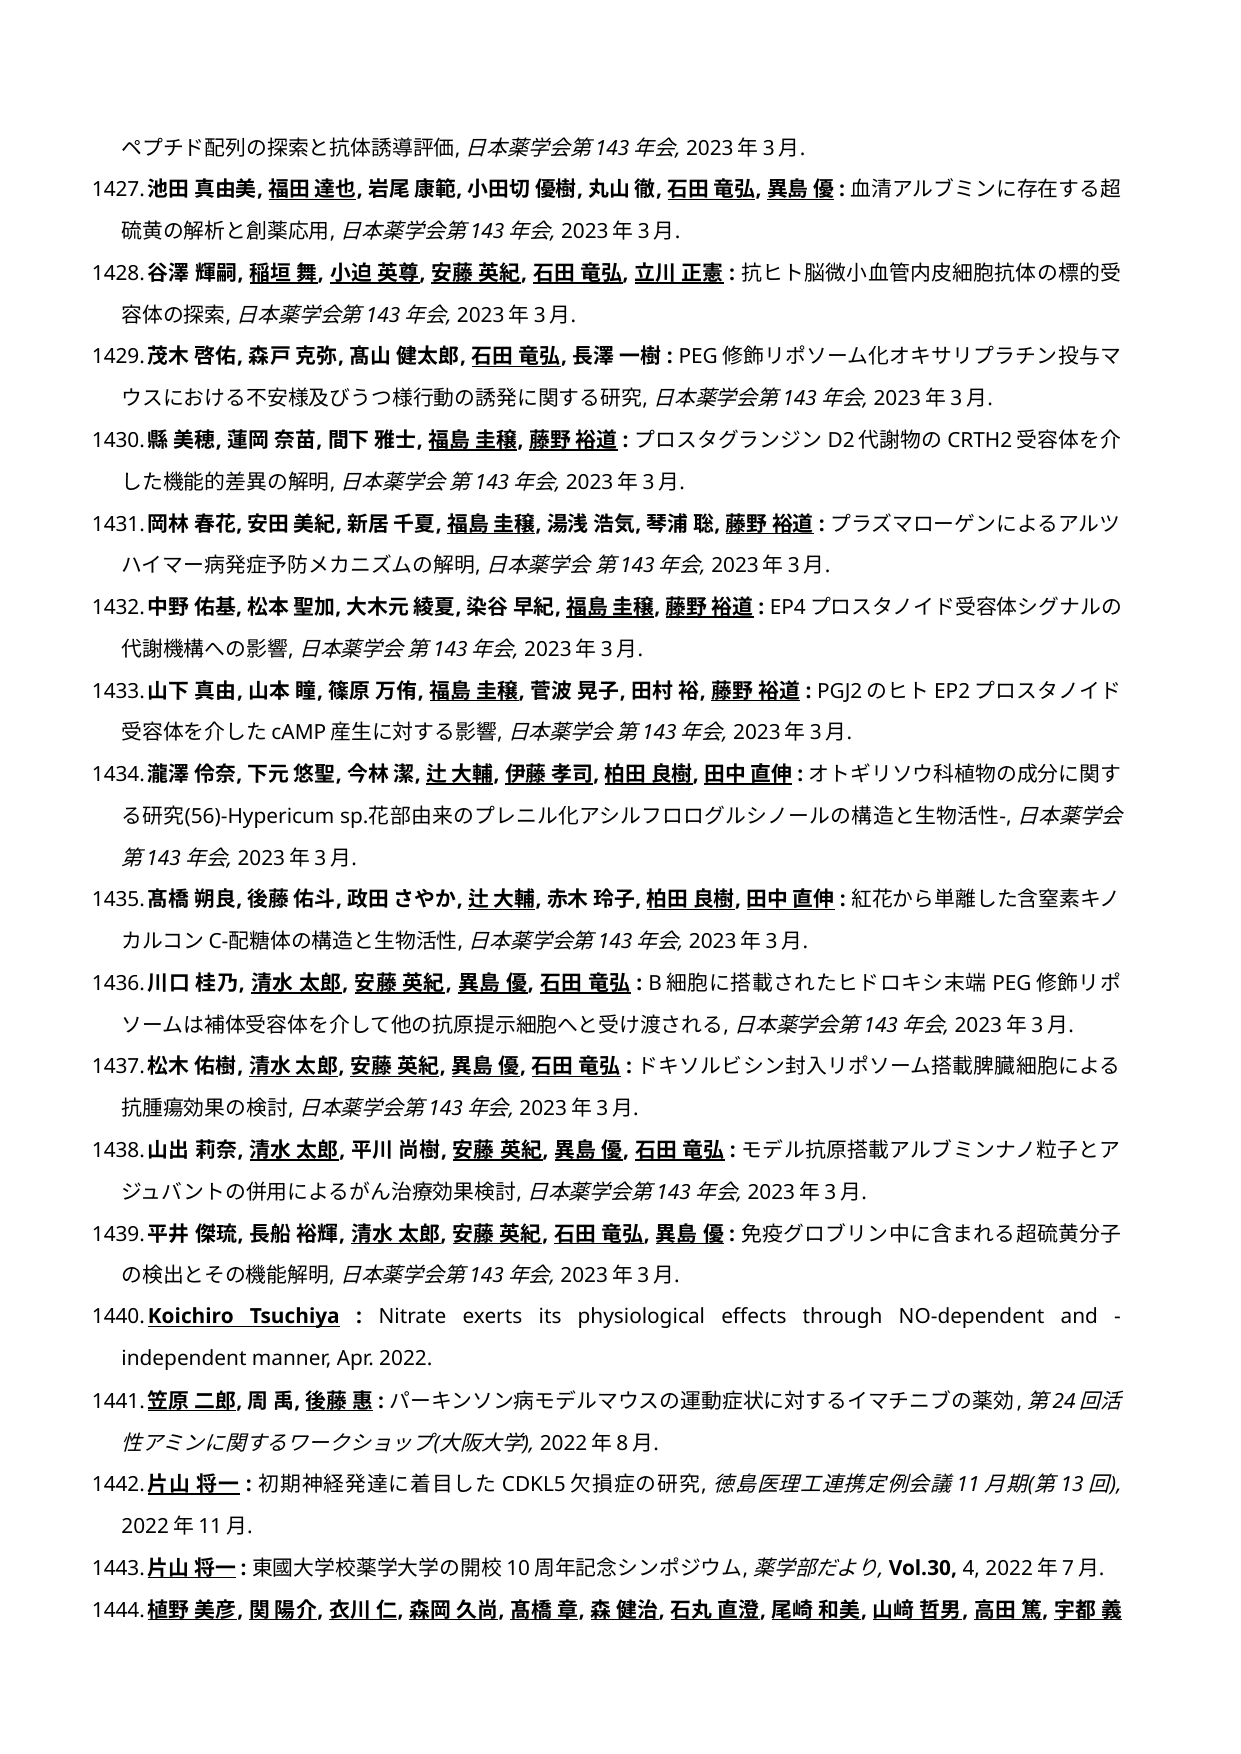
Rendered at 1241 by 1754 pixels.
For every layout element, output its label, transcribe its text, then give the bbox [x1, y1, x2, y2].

list 池田 真由美, 福田 達也, 岩尾 康範, 小田切 優樹, 丸山 徹, 石田 竜弘, 異島 優 : 血清アルブミンに存在する超硫黄の解析と創薬応用, 日本薬学会第143年会, 2023年3月. [92, 167, 1122, 250]
list 平井 傑琉, 長船 裕輝, 清水 太郎, 安藤 英紀, 石田 竜弘, 異島 優 : 免疫グロブリン中に含まれる超硫黄分子の検出とその機能解明, 日本薬学会第143年会, 2023年3月. [92, 1211, 1122, 1295]
list 片山 将一 : 初期神経発達に着目したCDKL5欠損症の研究, 徳島医理工連携定例会議11月期(第13回), 2022年11月. [92, 1462, 1122, 1545]
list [92, 1587, 1122, 1629]
list 髙橋 朔良, 後藤 佑斗, 政田 さやか, 辻 大輔, 赤木 玲子, 柏田 良樹, 田中 直伸 : 紅花から単離した含窒素キノカルコンC-配糖体の構造と生物活性, 日本薬学会第143年会, 2023年3月. [92, 877, 1122, 961]
list Koichiro Tsuchiya : Nitrate exerts its physiological effects through NO-dependent and -independent manner, Apr. 2022. [92, 1295, 1122, 1378]
list 谷澤 輝嗣, 稲垣 舞, 小迫 英尊, 安藤 英紀, 石田 竜弘, 立川 正憲 : 抗ヒト脳微小血管内皮細胞抗体の標的受容体の探索, 日本薬学会第143年会, 2023年3月. [92, 250, 1122, 334]
list 松木 佑樹, 清水 太郎, 安藤 英紀, 異島 優, 石田 竜弘 : ドキソルビシン封入リポソーム搭載脾臓細胞による抗腫瘍効果の検討, 日本薬学会第143年会, 2023年3月. [92, 1044, 1122, 1128]
list 片山 将一 : 東國大学校薬学大学の開校10周年記念シンポジウム, 薬学部だより, Vol.30, 4, 2022年7月. [92, 1545, 1122, 1587]
list 瀧澤 伶奈, 下元 悠聖, 今林 潔, 辻 大輔, 伊藤 孝司, 柏田 良樹, 田中 直伸 : オトギリソウ科植物の成分に関する研究(56)-Hypericum sp.花部由来のプレニル化アシルフロログルシノールの構造と生物活性-, 日本薬学会第143年会, 2023年3月. [92, 752, 1122, 877]
list 茂木 啓佑, 森戸 克弥, 髙山 健太郎, 石田 竜弘, 長澤 一樹 : PEG修飾リポソーム化オキサリプラチン投与マウスにおける不安様及びうつ様行動の誘発に関する研究, 日本薬学会第143年会, 2023年3月. [92, 334, 1122, 417]
list 縣 美穂, 蓮岡 奈苗, 間下 雅士, 福島 圭穣, 藤野 裕道 : プロスタグランジンD2代謝物のCRTH2受容体を介した機能的差異の解明, 日本薬学会 第143年会, 2023年3月. [92, 417, 1122, 501]
list 山下 真由, 山本 瞳, 篠原 万侑, 福島 圭穣, 菅波 晃子, 田村 裕, 藤野 裕道 : PGJ2のヒトEP2プロスタノイド受容体を介したcAMP産生に対する影響, 日本薬学会 第143年会, 2023年3月. [92, 668, 1122, 752]
list 中野 佑基, 松本 聖加, 大木元 綾夏, 染谷 早紀, 福島 圭穣, 藤野 裕道 : EP4プロスタノイド受容体シグナルの代謝機構への影響, 日本薬学会 第143年会, 2023年3月. [92, 584, 1122, 668]
list 山出 莉奈, 清水 太郎, 平川 尚樹, 安藤 英紀, 異島 優, 石田 竜弘 : モデル抗原搭載アルブミンナノ粒子とアジュバントの併用によるがん治療効果検討, 日本薬学会第143年会, 2023年3月. [92, 1128, 1122, 1211]
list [92, 125, 1122, 167]
list 笠原 二郎, 周 禹, 後藤 惠 : パーキンソン病モデルマウスの運動症状に対するイマチニブの薬効, 第24回活性アミンに関するワークショップ(大阪大学), 2022年8月. [92, 1378, 1122, 1462]
list 岡林 春花, 安田 美紀, 新居 千夏, 福島 圭穣, 湯浅 浩気, 琴浦 聡, 藤野 裕道 : プラズマローゲンによるアルツハイマー病発症予防メカニズムの解明, 日本薬学会 第143年会, 2023年3月. [92, 501, 1122, 584]
list 川口 桂乃, 清水 太郎, 安藤 英紀, 異島 優, 石田 竜弘 : B細胞に搭載されたヒドロキシ末端PEG修飾リポソームは補体受容体を介して他の抗原提示細胞へと受け渡される, 日本薬学会第143年会, 2023年3月. [92, 961, 1122, 1044]
